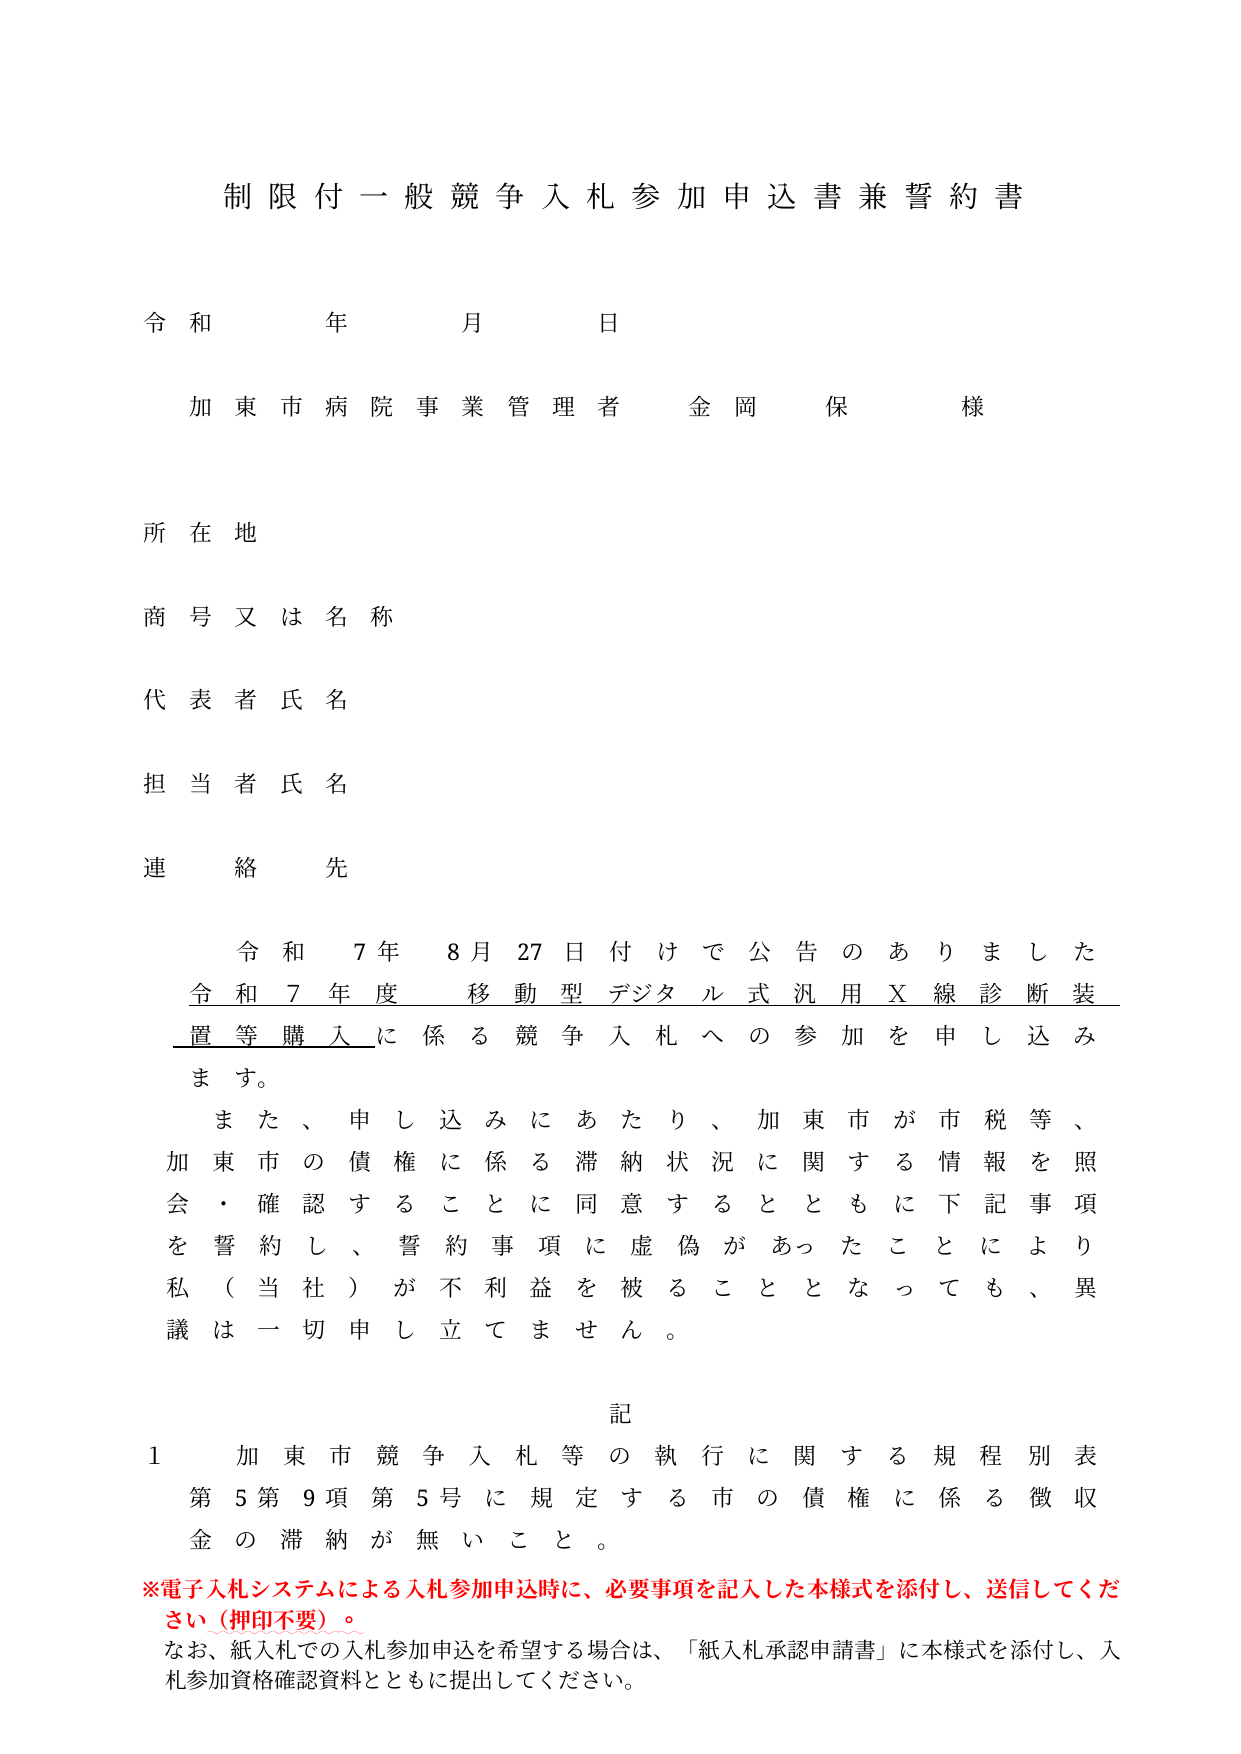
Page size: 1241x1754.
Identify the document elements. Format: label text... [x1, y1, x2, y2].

text 所在地 [144, 468, 1120, 552]
text 加東市病院事業管理者 金岡 保 様 [144, 384, 1120, 426]
text 令和 7年 8月27日付けで公告のありました令和７年度 移動型デジタル式汎用Ｘ線診断装置等購入に係る競争入札への参加を申し込みます。 [144, 930, 1120, 1098]
text また、申し込みにあたり、加東市が市税等、加東市の債権に係る滞納状況に関する情報を照会・確認することに同意するとともに下記事項を誓約し、誓約事項に虚偽があったことにより私（当社）が不利益を被ることとなっても、異議は一切申し立てません。 [166, 1098, 1120, 1350]
text 令和 年 月 日 [144, 258, 1120, 342]
text １ 加東市競争入札等の執行に関する規程別表第5第9項第5号に規定する市の債権に係る徴収金の滞納が無いこと。 [144, 1434, 1120, 1560]
text 代表者氏名 [144, 636, 1120, 720]
text 記 [144, 1392, 1120, 1434]
text 連 絡 先 [144, 804, 1120, 888]
text 担当者氏名 [144, 720, 1120, 804]
text 制限付一般競争入札参加申込書兼誓約書 [144, 174, 1120, 216]
text 商号又は名称 [144, 552, 1120, 636]
